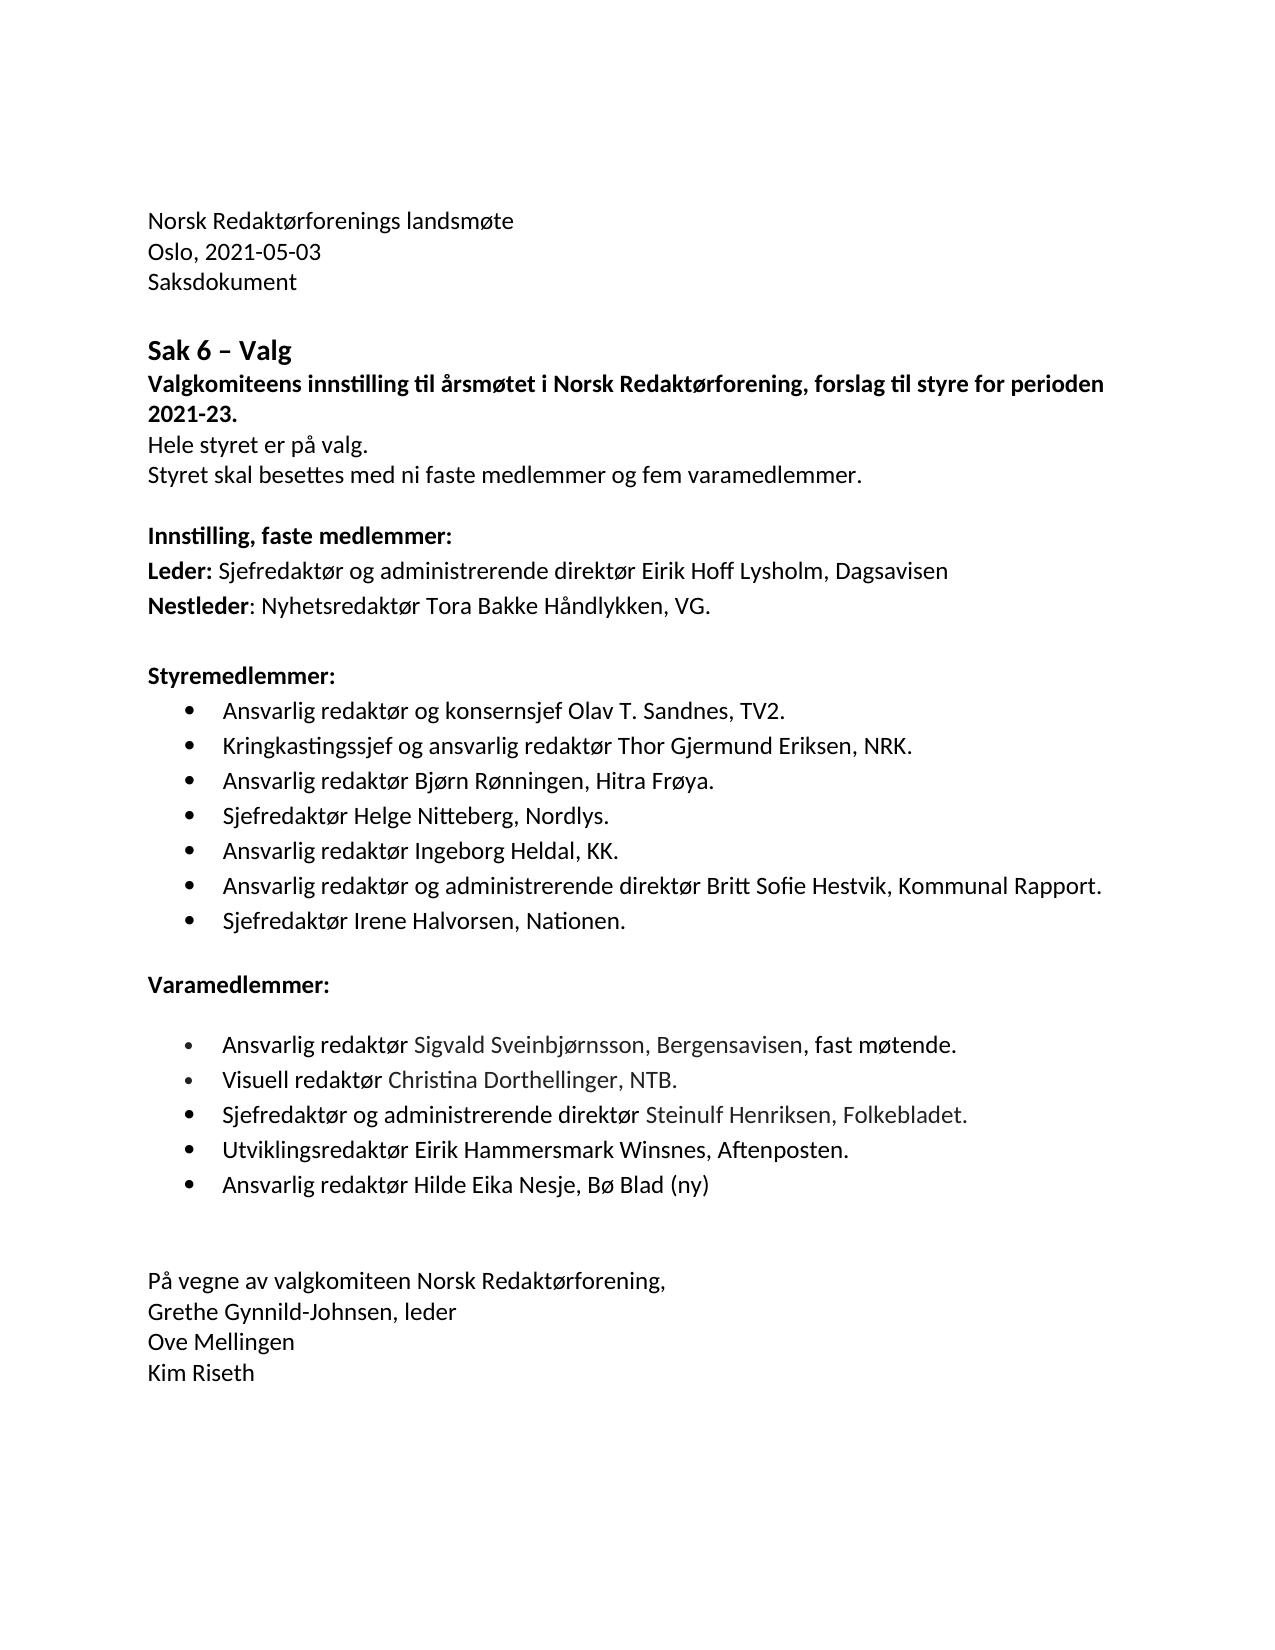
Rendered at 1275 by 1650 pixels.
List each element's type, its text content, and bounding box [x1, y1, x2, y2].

list Ansvarlig redaktør Bjørn Rønningen, Hitra Frøya. [185, 766, 1127, 796]
text Innstilling, faste medlemmer: [148, 521, 1127, 551]
list Visuell redaktør Christina Dorthellinger, NTB. [185, 1064, 1127, 1095]
list Utviklingsredaktør Eirik Hammersmark Winsnes, Aftenposten. [185, 1134, 1127, 1165]
text Styret skal besettes med ni faste medlemmer og fem varamedlemmer. [148, 459, 1127, 490]
text Norsk Redaktørforenings landsmøte [148, 205, 1127, 236]
list Sjefredaktør Irene Halvorsen, Nationen. [185, 906, 1127, 936]
text Nestleder: Nyhetsredaktør Tora Bakke Håndlykken, VG. [148, 591, 1127, 621]
text Sak 6 – Valg [148, 332, 1127, 368]
text Grethe Gynnild-Johnsen, leder [148, 1296, 1127, 1326]
text Saksdokument [148, 266, 1127, 297]
list Ansvarlig redaktør og konsernsjef Olav T. Sandnes, TV2. [185, 696, 1127, 726]
text Valgkomiteens innstilling til årsmøtet i Norsk Redaktørforening, forslag til styre for perioden 2021-23. [148, 368, 1127, 429]
text Oslo, 2021-05-03 [148, 236, 1127, 266]
text Varamedlemmer: [148, 970, 1127, 1000]
list Kringkastingssjef og ansvarlig redaktør Thor Gjermund Eriksen, NRK. [185, 731, 1127, 761]
list Ansvarlig redaktør Sigvald Sveinbjørnsson, Bergensavisen, fast møtende. [185, 1029, 1127, 1060]
text Leder: Sjefredaktør og administrerende direktør Eirik Hoff Lysholm, Dagsavisen [148, 556, 1127, 586]
list Sjefredaktør og administrerende direktør Steinulf Henriksen, Folkebladet. [185, 1099, 1127, 1130]
list Sjefredaktør Helge Nitteberg, Nordlys. [185, 801, 1127, 831]
text Hele styret er på valg. [148, 429, 1127, 459]
text Ove Mellingen [148, 1326, 1127, 1357]
list Ansvarlig redaktør og administrerende direktør Britt Sofie Hestvik, Kommunal Rapport. [185, 871, 1127, 901]
text Styremedlemmer: [148, 661, 1127, 691]
list Ansvarlig redaktør Hilde Eika Nesje, Bø Blad (ny) [185, 1169, 1127, 1200]
text Kim Riseth [148, 1357, 1127, 1387]
list Ansvarlig redaktør Ingeborg Heldal, KK. [185, 836, 1127, 866]
text På vegne av valgkomiteen Norsk Redaktørforening, [148, 1265, 1127, 1296]
